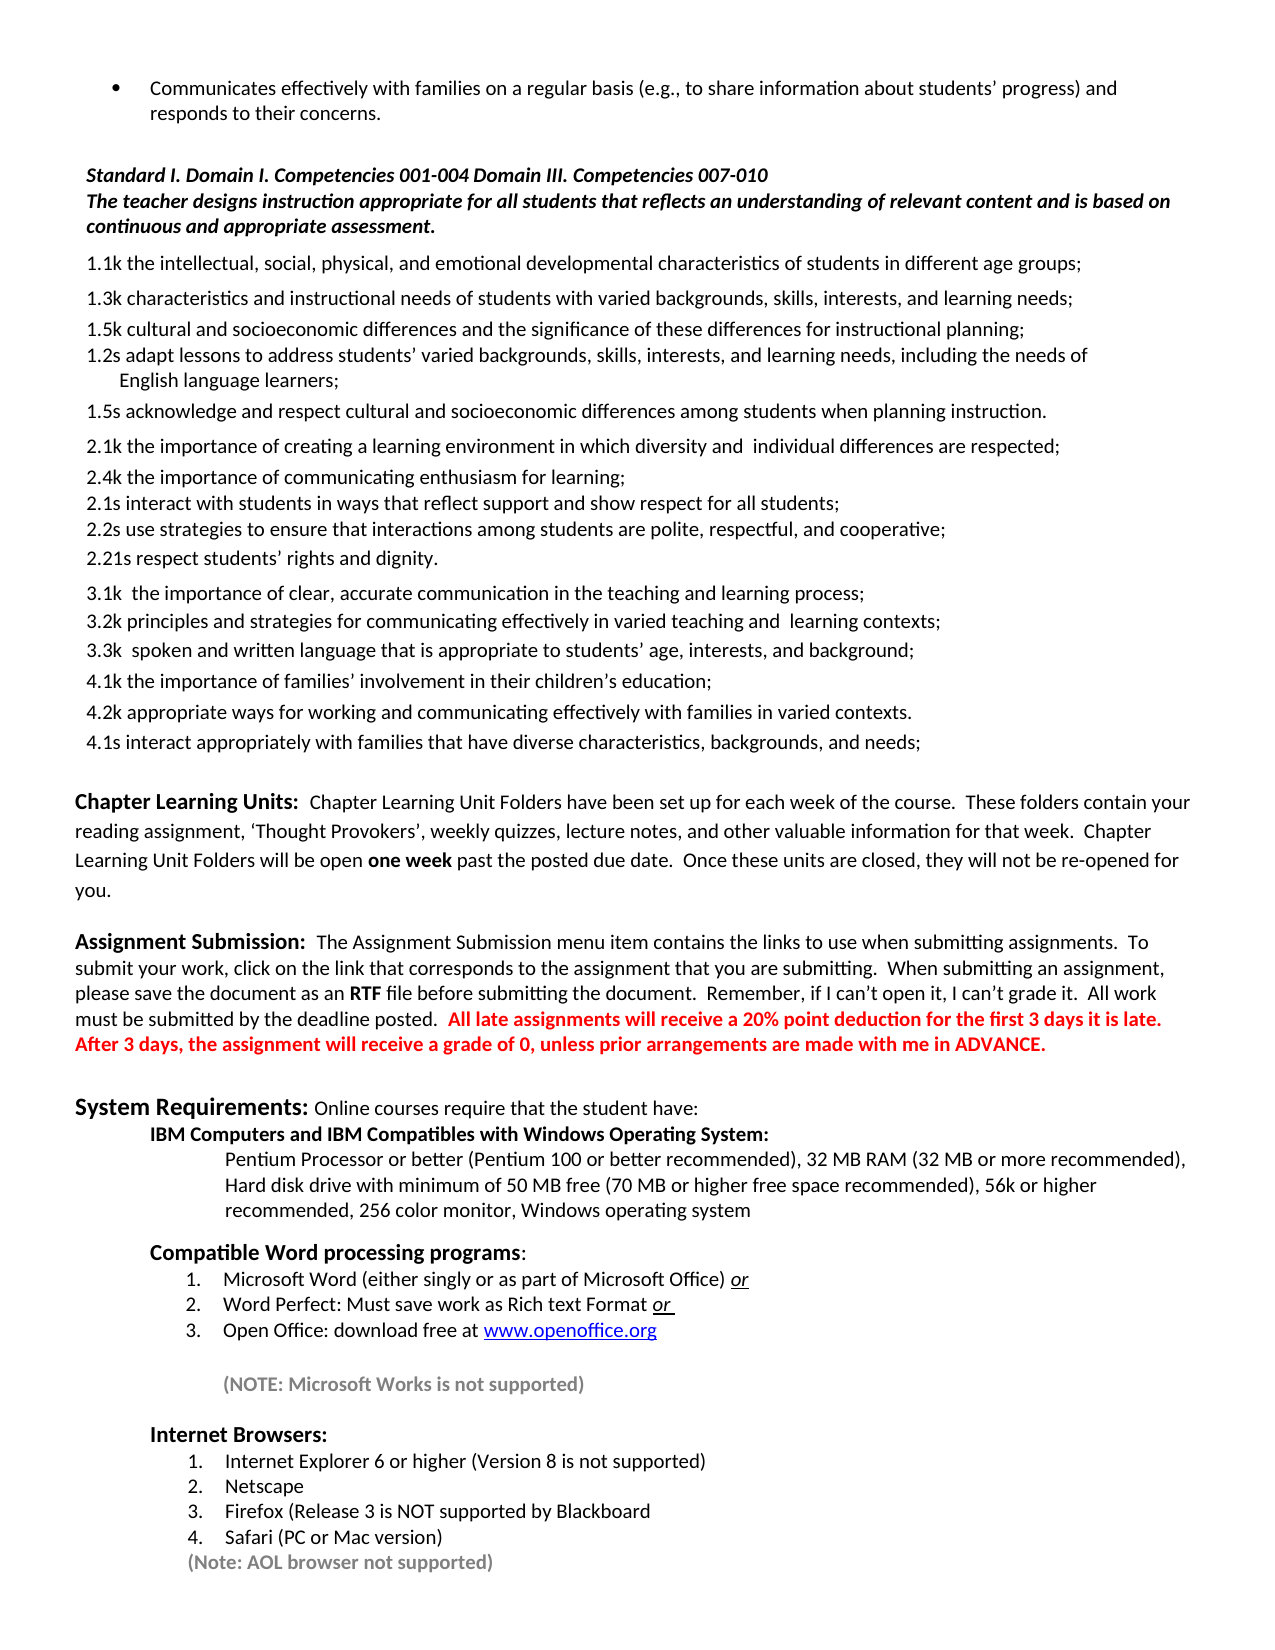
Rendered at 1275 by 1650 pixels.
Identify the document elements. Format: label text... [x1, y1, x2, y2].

table_cell 4.1k the importance of families’ involvement in their children’s education; [75, 667, 1218, 695]
text Chapter Learning Units: Chapter Learning Unit Folders have been set up for each week of the course. These folders contain your reading assignment, ‘Thought Provokers’, weekly quizzes, lecture notes, and other valuable information for that week. Chapter Learning Unit Folders will be open one week past the posted due date. Once these units are closed, they will not be re-opened for you. [75, 787, 1200, 902]
table_cell 3.3k spoken and written language that is appropriate to students’ age, interests, and background; [75, 633, 1218, 667]
table_cell 2.4k the importance of communicating enthusiasm for learning; [75, 464, 1218, 490]
list (NOTE: Microsoft Works is not supported) [223, 1372, 1200, 1397]
list Internet Explorer 6 or higher (Version 8 is not supported) [187, 1448, 1200, 1473]
table_cell 4.1s interact appropriately with families that have diverse characteristics, backgrounds, and needs; [75, 728, 1218, 756]
table_cell 2.21s respect students’ rights and dignity. [75, 542, 1218, 575]
list Communicates effectively with families on a regular basis (e.g., to share information about students’ progress) and responds to their concerns. [112, 75, 1200, 126]
list Safari (PC or Mac version) [187, 1524, 1200, 1549]
text System Requirements: Online courses require that the student have: [75, 1091, 1200, 1121]
table_cell 4.2k appropriate ways for working and communicating effectively with families in varied contexts. [75, 695, 1218, 728]
list (Note: AOL browser not supported) [187, 1549, 1200, 1575]
table_cell 3.2k principles and strategies for communicating effectively in varied teaching and learning contexts; [75, 605, 1218, 633]
table_cell 2.1s interact with students in ways that reflect support and show respect for all students; [75, 490, 1218, 516]
list Internet Browsers: [150, 1420, 1200, 1448]
table_cell 1.5k cultural and socioeconomic differences and the significance of these differences for instructional planning; [75, 316, 1218, 342]
table_cell 3.1k the importance of clear, accurate communication in the teaching and learning process; [75, 575, 1218, 605]
list Firefox (Release 3 is NOT supported by Blackboard [187, 1499, 1200, 1524]
text IBM Computers and IBM Compatibles with Windows Operating System: [75, 1121, 1200, 1147]
list Netscape [187, 1473, 1200, 1499]
list Open Office: download free at www.openoffice.org [185, 1317, 1200, 1342]
table_cell 1.2s adapt lessons to address students’ varied backgrounds, skills, interests, and learning needs, including the needs of English language learners; [75, 342, 1218, 393]
table_cell 2.1k the importance of creating a learning environment in which diversity and individual differences are respected; [75, 428, 1218, 464]
text Assignment Submission: The Assignment Submission menu item contains the links to use when submitting assignments. To submit your work, click on the link that corresponds to the assignment that you are submitting. When submitting an assignment, please save the document as an RTF file before submitting the document. Remember, if I can’t open it, I can’t grade it. All work must be submitted by the deadline posted. All late assignments will receive a 20% point deduction for the first 3 days it is late. After 3 days, the assignment will receive a grade of 0, unless prior arrangements are made with me in ADVANCE. [75, 927, 1200, 1057]
table_cell 2.2s use strategies to ensure that interactions among students are polite, respectful, and cooperative; [75, 516, 1218, 542]
list Microsoft Word (either singly or as part of Microsoft Office) or [185, 1266, 1200, 1292]
table_cell 1.3k characteristics and instructional needs of students with varied backgrounds, skills, interests, and learning needs; [75, 281, 1218, 316]
text Pentium Processor or better (Pentium 100 or better recommended), 32 MB RAM (32 MB or more recommended), Hard disk drive with minimum of 50 MB free (70 MB or higher free space recommended), 56k or higher recommended, 256 color monitor, Windows operating system [225, 1147, 1200, 1223]
table_cell 1.1k the intellectual, social, physical, and emotional developmental characteristics of students in different age groups; [75, 245, 1218, 281]
table_header Standard I. Domain I. Competencies 001-004 Domain III. Competencies 007-010 The teacher designs instruction appropriate for all students that reflects an understanding of relevant content and is based on continuous and appropriate assessment. [75, 156, 1218, 245]
table_cell 1.5s acknowledge and respect cultural and socioeconomic differences among students when planning instruction. [75, 393, 1218, 428]
text Compatible Word processing programs: [75, 1238, 1200, 1266]
list Word Perfect: Must save work as Rich text Format or [185, 1292, 1200, 1317]
